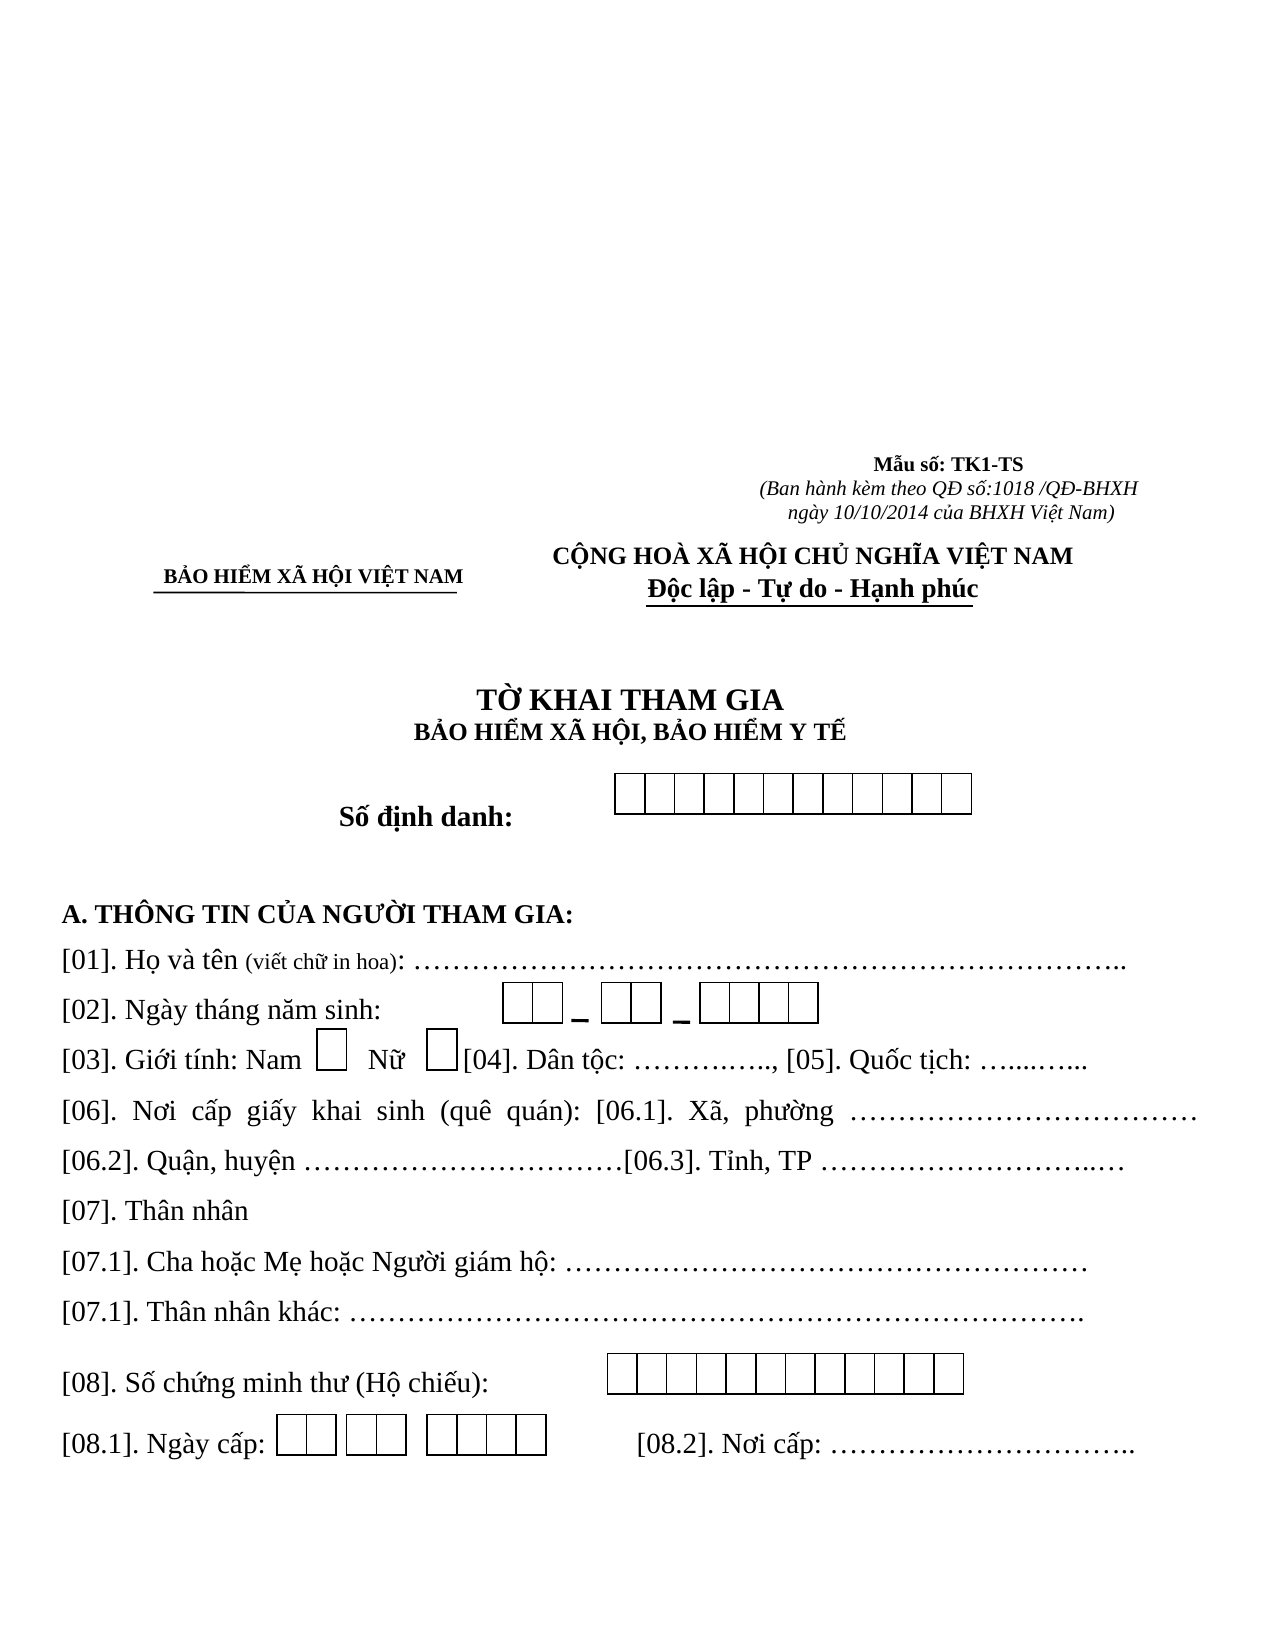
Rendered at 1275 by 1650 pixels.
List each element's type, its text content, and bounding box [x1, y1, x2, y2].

text Số định danh: [61, 799, 1199, 833]
text A. THÔNG TIN CỦA NGƯỜI THAM GIA: [61, 898, 1199, 929]
text [07.1]. Cha hoặc Mẹ hoặc Người giám hộ: ……………………………………………… [61, 1244, 1199, 1277]
text TỜ KHAI THAM GIA [61, 681, 1199, 717]
table_header BẢO HIỂM XÃ HỘI VIỆT NAM [138, 539, 489, 645]
table_header CỘNG HOÀ XÃ HỘI CHỦ NGHĨA VIỆT NAM Độc lập - Tự do - Hạnh phúc [490, 539, 1136, 645]
text [08.1]. Ngày cấp: [08.2]. Nơi cấp: ………………………….. [61, 1405, 1199, 1465]
text [07]. Thân nhân [61, 1193, 1199, 1227]
text [03]. Giới tính: Nam Nữ [04]. Dân tộc: ……….….., [05]. Quốc tịch: …....…... [61, 1042, 1199, 1076]
text BẢO HIỂM XÃ HỘI, BẢO HIỂM Y TẾ [61, 717, 1199, 746]
text [02]. Ngày tháng năm sinh: [61, 992, 1199, 1026]
text [07.1]. Thân nhân khác: …………………………………………………………………. [61, 1294, 1199, 1328]
text [06]. Nơi cấp giấy khai sinh (quê quán): [06.1]. Xã, phường ……………………………… [06.2]. Quận, huyện ……………………………[06.3]. Tỉnh, TP ………………………..… [61, 1093, 1199, 1177]
text [08]. Số chứng minh thư (Hộ chiếu): [61, 1344, 1199, 1405]
text [01]. Họ và tên (viết chữ in hoa): ……………………………………………………………….. [61, 942, 1199, 975]
